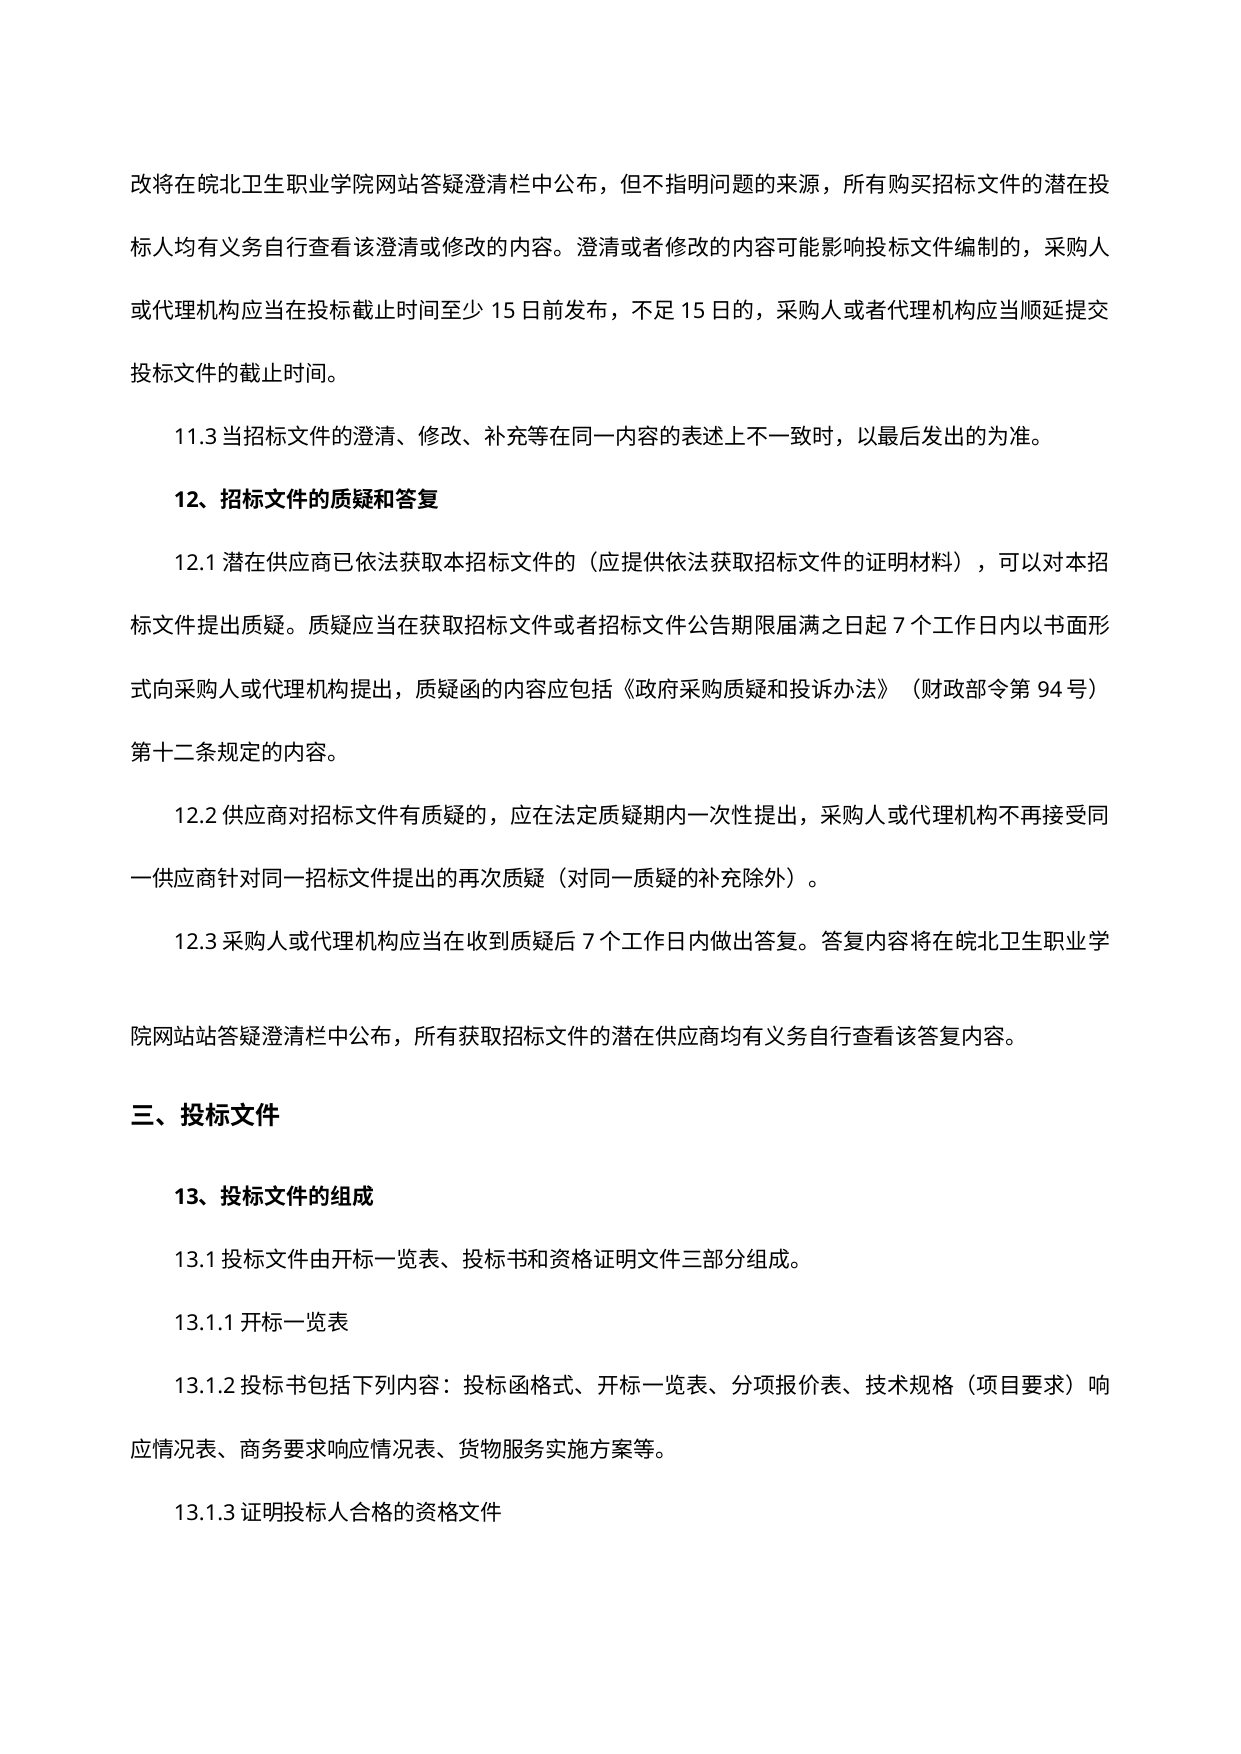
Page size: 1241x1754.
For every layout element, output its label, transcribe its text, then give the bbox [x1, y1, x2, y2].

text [130, 151, 1110, 403]
text 13.1投标文件由开标一览表、投标书和资格证明文件三部分组成。 [130, 1227, 1110, 1290]
text 12.2供应商对招标文件有质疑的，应在法定质疑期内一次性提出，采购人或代理机构不再接受同一供应商针对同一招标文件提出的再次质疑（对同一质疑的补充除外）。 [130, 782, 1110, 908]
text 11.3当招标文件的澄清、修改、补充等在同一内容的表述上不一致时，以最后发出的为准。 [130, 403, 1110, 467]
text 13.1.3证明投标人合格的资格文件 [130, 1479, 1110, 1542]
text 12.3采购人或代理机构应当在收到质疑后7个工作日内做出答复。答复内容将在皖北卫生职业学院网站站答疑澄清栏中公布，所有获取招标文件的潜在供应商均有义务自行查看该答复内容。 [130, 908, 1110, 1066]
subtitle 三、投标文件 [130, 1082, 1110, 1145]
text 13.1.1开标一览表 [130, 1290, 1110, 1353]
text 12.1潜在供应商已依法获取本招标文件的（应提供依法获取招标文件的证明材料），可以对本招标文件提出质疑。质疑应当在获取招标文件或者招标文件公告期限届满之日起7个工作日内以书面形式向采购人或代理机构提出，质疑函的内容应包括《政府采购质疑和投诉办法》（财政部令第94号）第十二条规定的内容。 [130, 530, 1110, 782]
text 13、投标文件的组成 [130, 1163, 1110, 1227]
text 13.1.2投标书包括下列内容：投标函格式、开标一览表、分项报价表、技术规格（项目要求）响应情况表、商务要求响应情况表、货物服务实施方案等。 [130, 1353, 1110, 1479]
text 12、招标文件的质疑和答复 [130, 467, 1110, 530]
